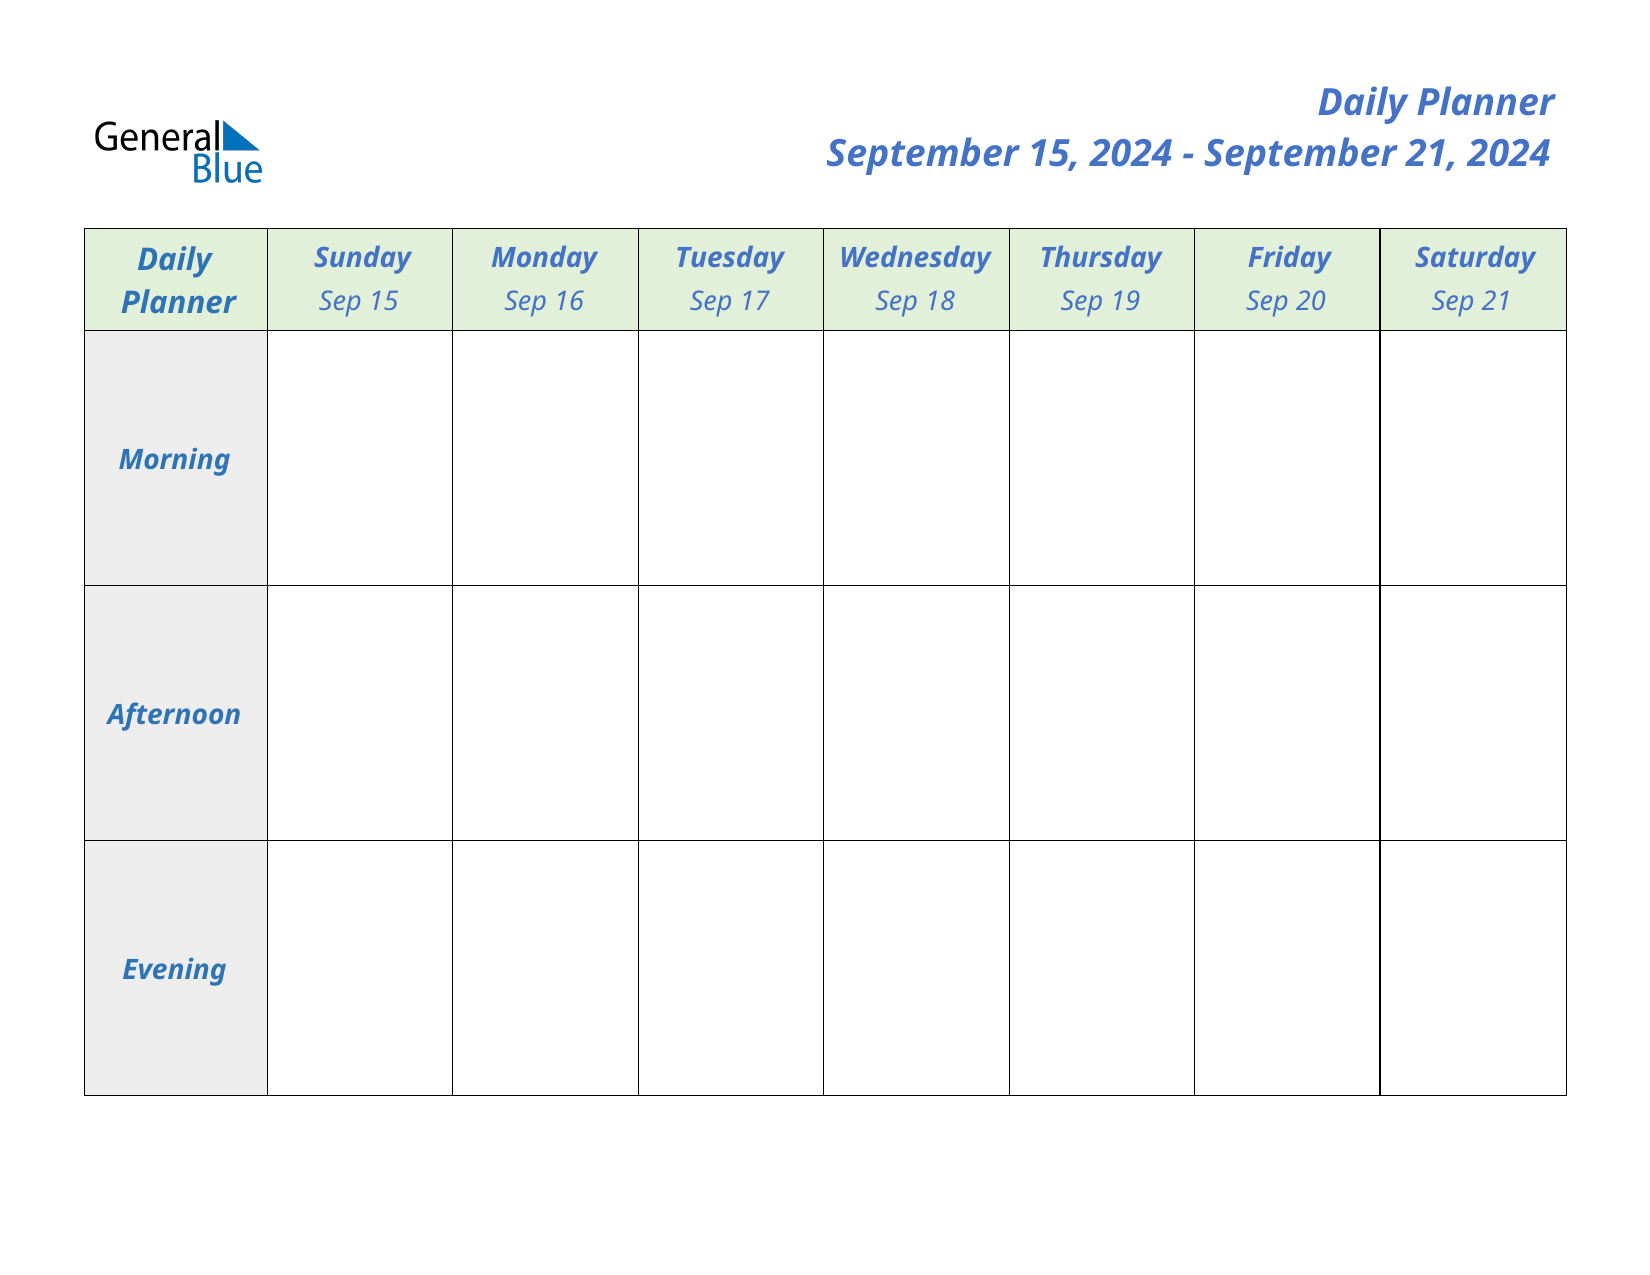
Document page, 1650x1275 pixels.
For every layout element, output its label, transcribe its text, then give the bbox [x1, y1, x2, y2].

table_cell [453, 841, 638, 1095]
table_header Daily Planner September 15, 2024 - September 21, 2024 [268, 75, 1566, 228]
table_cell Morning [85, 331, 267, 585]
table_cell Afternoon [85, 586, 267, 840]
table_cell Saturday Sep 21 [1381, 229, 1566, 330]
table_cell [824, 841, 1009, 1095]
table_cell Monday Sep 16 [453, 229, 638, 330]
table_cell Thursday Sep 19 [1010, 229, 1194, 330]
picture [95, 120, 262, 183]
table_cell [268, 331, 452, 585]
table_cell Daily Planner [85, 229, 267, 330]
table_cell [1195, 331, 1379, 585]
table_cell Evening [85, 841, 267, 1095]
table_cell [639, 841, 823, 1095]
table_cell [268, 586, 452, 840]
table_cell [824, 586, 1009, 840]
table_cell [453, 586, 638, 840]
table_cell [1195, 586, 1379, 840]
table_cell [268, 841, 452, 1095]
table_cell [1010, 841, 1194, 1095]
table_cell Wednesday Sep 18 [824, 229, 1009, 330]
table_cell [453, 331, 638, 585]
table_cell [1381, 331, 1566, 585]
table_cell [1381, 586, 1566, 840]
table_cell Sunday Sep 15 [268, 229, 452, 330]
table_cell Friday Sep 20 [1195, 229, 1379, 330]
table_cell [824, 331, 1009, 585]
table_cell [1010, 331, 1194, 585]
table_cell [639, 331, 823, 585]
table_cell [1195, 841, 1379, 1095]
table_header [84, 75, 267, 228]
table_cell [1010, 586, 1194, 840]
table_cell [1381, 841, 1566, 1095]
table_cell [639, 586, 823, 840]
table_cell Tuesday Sep 17 [639, 229, 823, 330]
